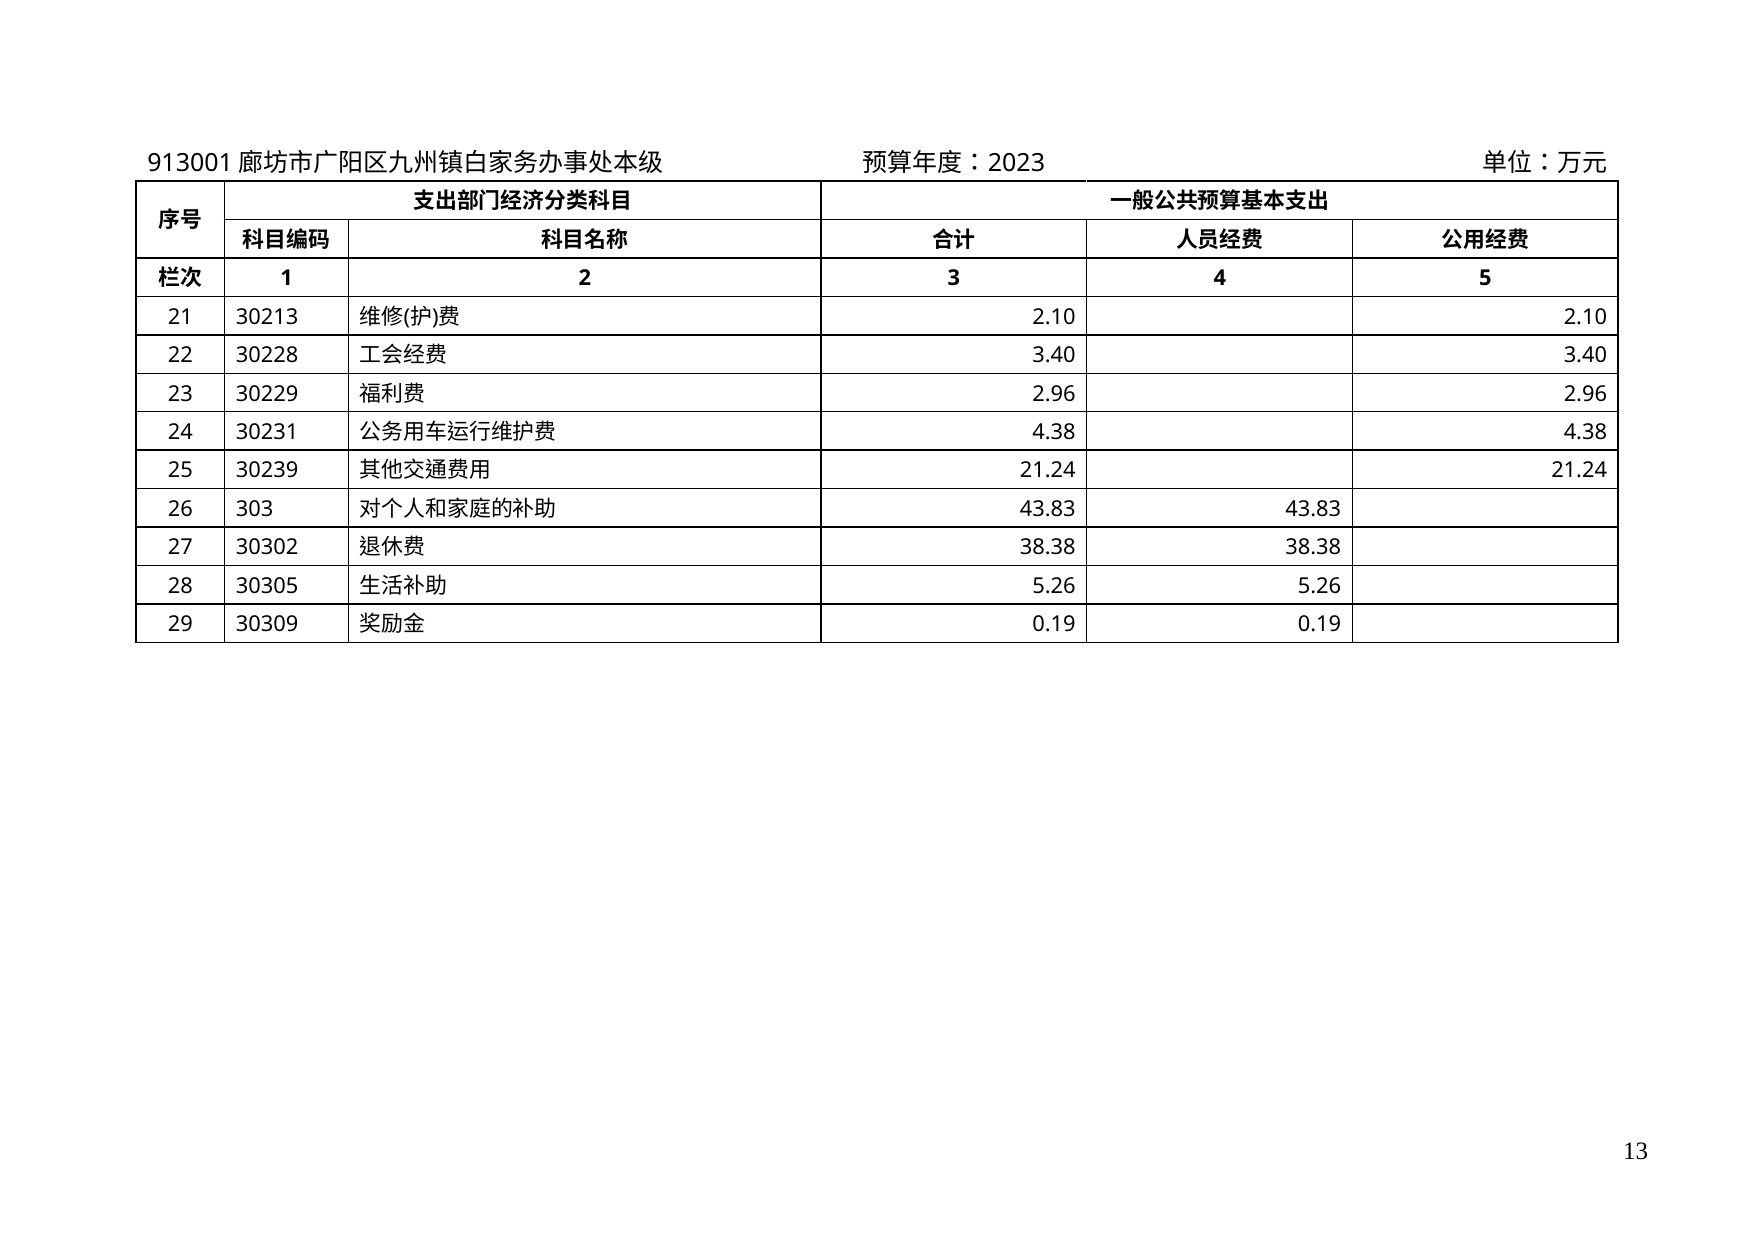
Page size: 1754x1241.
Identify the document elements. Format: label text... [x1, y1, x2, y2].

table_cell 公务用车运行维护费 [349, 412, 820, 449]
table_cell 30231 [225, 412, 348, 449]
table_cell 工会经费 [349, 336, 820, 372]
table_cell 3.40 [1353, 336, 1617, 372]
table_cell 22 [137, 336, 224, 372]
table_cell [1087, 336, 1352, 372]
table_cell 科目名称 [349, 220, 820, 257]
table_cell 38.38 [822, 528, 1086, 564]
table_cell 退休费 [349, 528, 820, 564]
table_cell 38.38 [1087, 528, 1352, 564]
table_cell 4 [1087, 259, 1352, 296]
table_cell 5 [1353, 259, 1617, 296]
table_cell 公用经费 [1353, 220, 1617, 257]
table_cell 4.38 [1353, 412, 1617, 449]
table_cell 合计 [822, 220, 1086, 257]
table_header 预算年度：2023 [822, 143, 1086, 180]
table_cell 23 [137, 374, 224, 411]
table_cell 43.83 [822, 489, 1086, 526]
table_cell 0.19 [822, 605, 1086, 641]
table_cell 24 [137, 412, 224, 449]
table_cell [1087, 412, 1352, 449]
table_cell 2.96 [1353, 374, 1617, 411]
table_cell [1087, 374, 1352, 411]
table_cell 2.10 [822, 297, 1086, 334]
table_cell [1353, 605, 1617, 641]
table_cell 1 [225, 259, 348, 296]
table_cell 2.10 [1353, 297, 1617, 334]
table_cell 43.83 [1087, 489, 1352, 526]
table_cell [1087, 297, 1352, 334]
table_cell 3 [822, 259, 1086, 296]
table_cell 科目编码 [225, 220, 348, 257]
table_cell 2.96 [822, 374, 1086, 411]
table_cell 30229 [225, 374, 348, 411]
table_cell [1087, 451, 1352, 488]
table_cell 支出部门经济分类科目 [225, 182, 820, 219]
table_cell 5.26 [822, 566, 1086, 603]
table_cell 其他交通费用 [349, 451, 820, 488]
table_cell 21.24 [822, 451, 1086, 488]
table_cell 对个人和家庭的补助 [349, 489, 820, 526]
table_cell 30213 [225, 297, 348, 334]
table_cell 25 [137, 451, 224, 488]
table_cell 一般公共预算基本支出 [822, 182, 1617, 219]
table_cell 奖励金 [349, 605, 820, 641]
table_cell 福利费 [349, 374, 820, 411]
table_cell 2 [349, 259, 820, 296]
table_cell [1353, 566, 1617, 603]
table_cell 栏次 [137, 259, 224, 296]
table_cell 5.26 [1087, 566, 1352, 603]
table_cell 29 [137, 605, 224, 641]
table_cell [1353, 528, 1617, 564]
table_cell 4.38 [822, 412, 1086, 449]
table_cell 30309 [225, 605, 348, 641]
table_cell 3.40 [822, 336, 1086, 372]
table_header 单位：万元 [1087, 143, 1617, 180]
table_cell 维修(护)费 [349, 297, 820, 334]
table_cell 26 [137, 489, 224, 526]
table_cell 序号 [137, 182, 224, 257]
table_cell [1353, 489, 1617, 526]
table_cell 30239 [225, 451, 348, 488]
table_cell 30302 [225, 528, 348, 564]
table_cell 30305 [225, 566, 348, 603]
table_header 913001廊坊市广阳区九州镇白家务办事处本级 [137, 143, 820, 180]
table_cell 30228 [225, 336, 348, 372]
table_cell 人员经费 [1087, 220, 1352, 257]
table_cell 27 [137, 528, 224, 564]
table_cell 21.24 [1353, 451, 1617, 488]
table_cell 303 [225, 489, 348, 526]
table_cell 28 [137, 566, 224, 603]
table_cell 21 [137, 297, 224, 334]
table_cell 生活补助 [349, 566, 820, 603]
table_cell 0.19 [1087, 605, 1352, 641]
